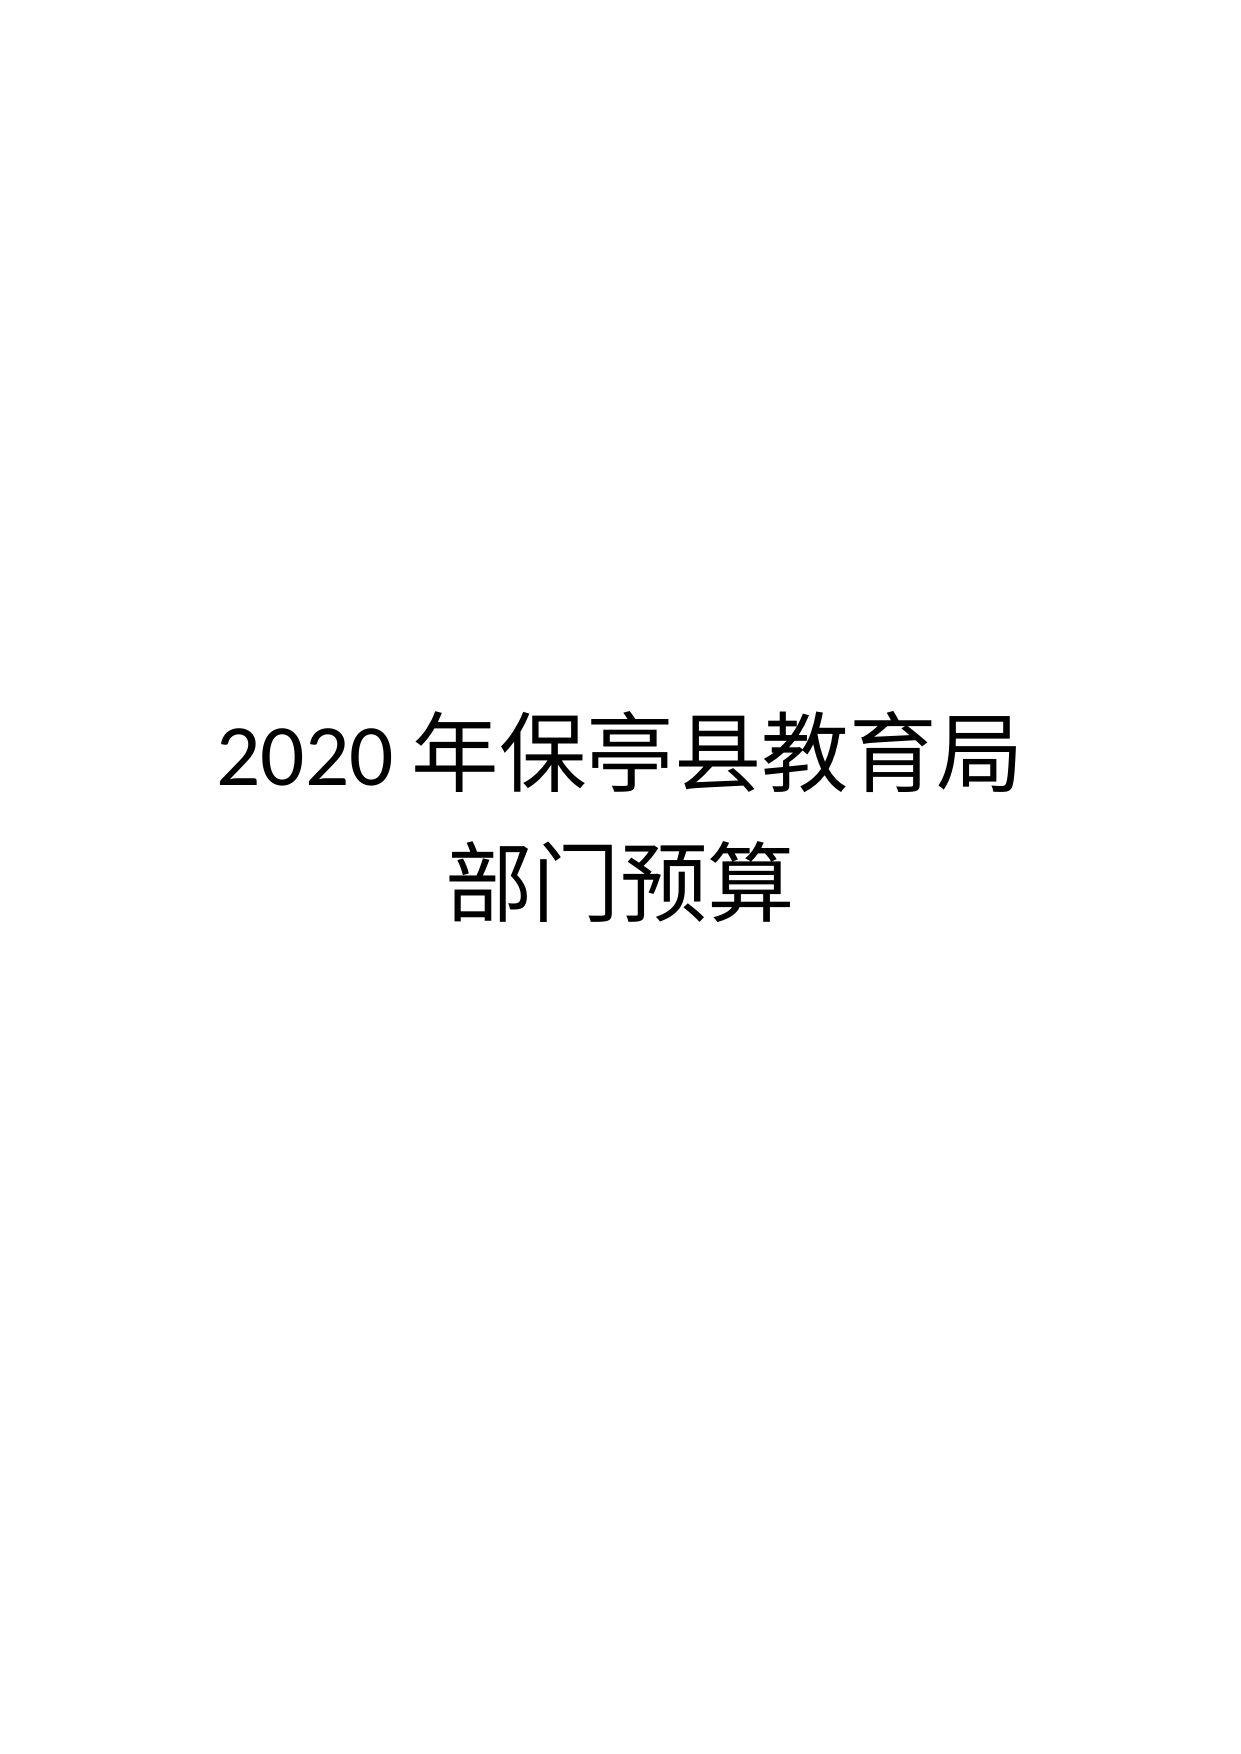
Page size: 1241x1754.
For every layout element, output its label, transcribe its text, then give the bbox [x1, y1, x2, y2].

text 2020年保亭县教育局部门预算 [187, 682, 1053, 942]
